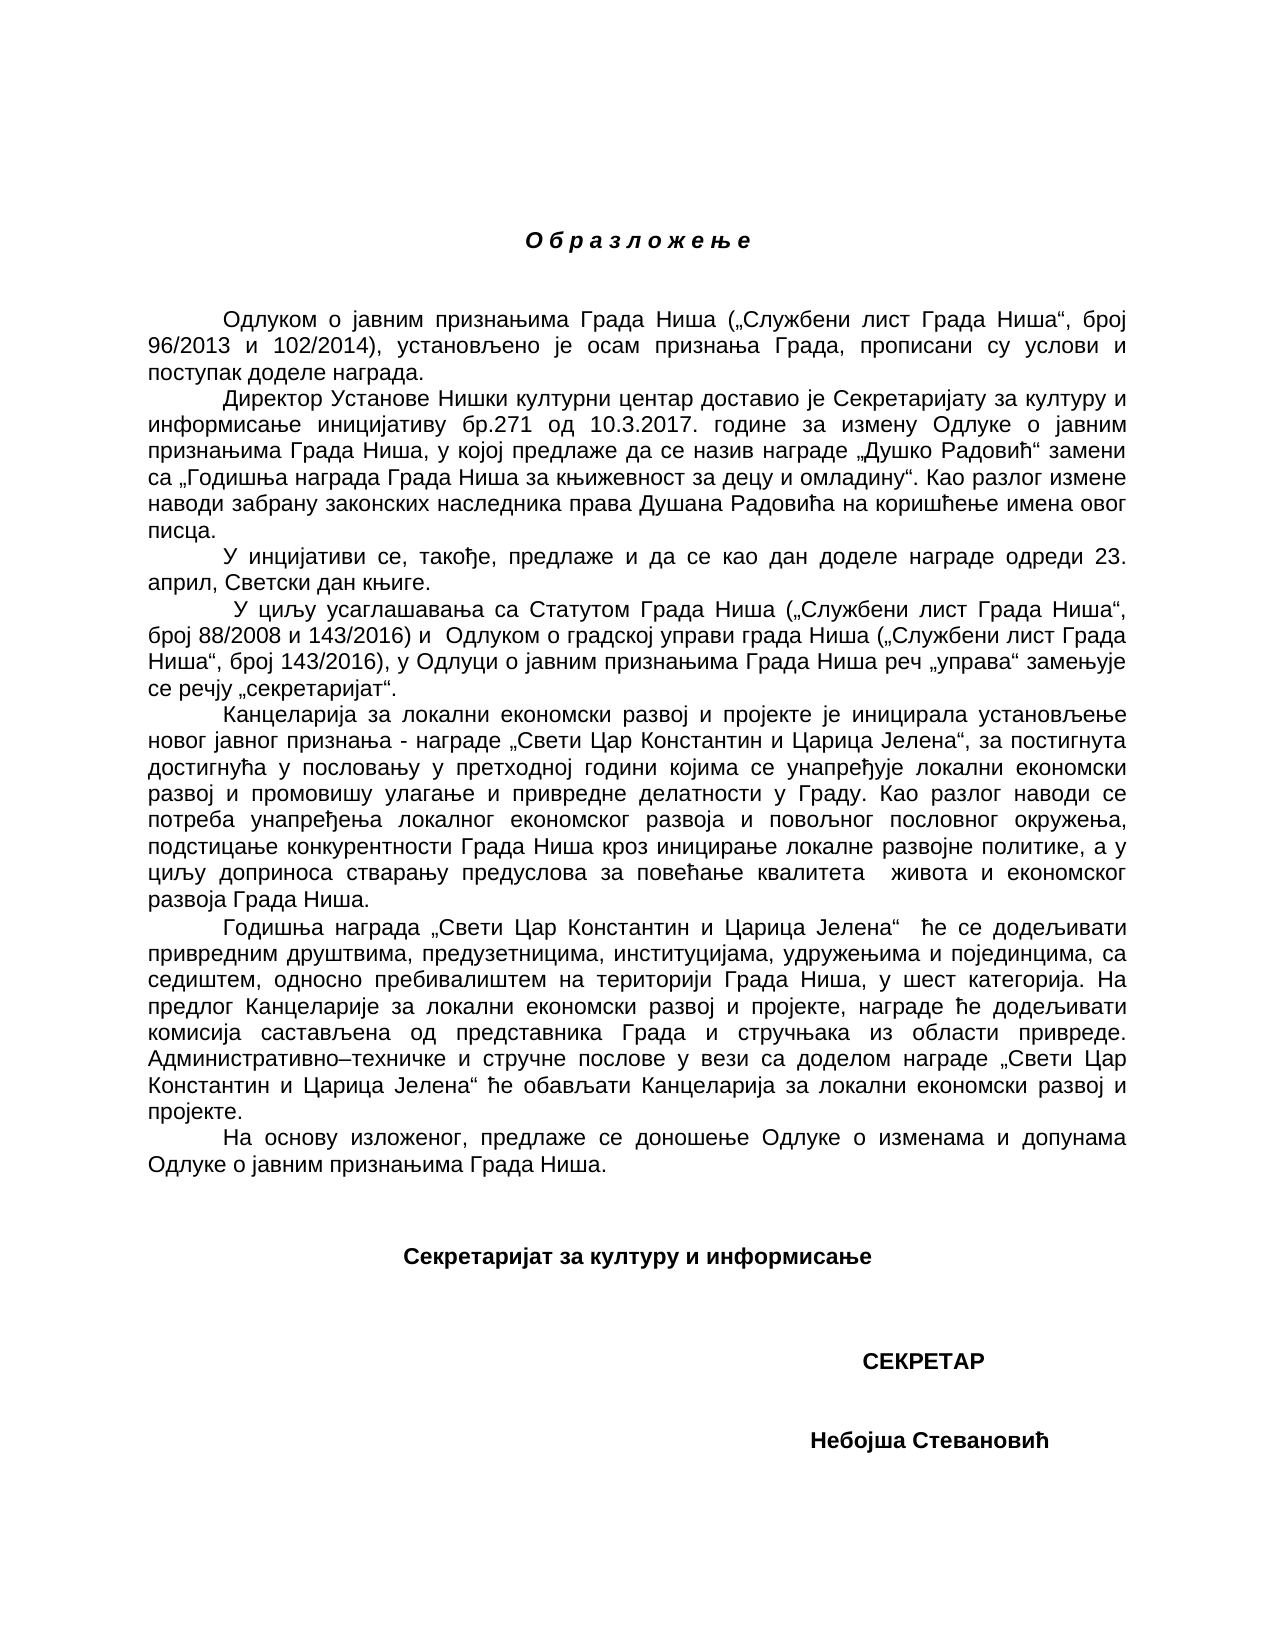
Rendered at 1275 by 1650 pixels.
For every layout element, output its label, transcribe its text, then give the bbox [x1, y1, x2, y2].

text Канцеларија за локални економски развој и пројекте је иницирала установљење новог јавног признања - награде „Свети Цар Константин и Царица Јелена“, за постигнута достигнућа у пословању у претходној години којима се унапређује локални економски развој и промовишу улагање и привредне делатности у Граду. Као разлог наводи се потреба унапређења локалног економског развоја и повољног пословног окружења, подстицање конкурентности Града Ниша кроз иницирање локалне развојне политике, а у циљу доприноса стварању предуслова за повећање квалитета живота и економског развоја Града Ниша. [148, 701, 1127, 913]
text Годишња награда „Свети Цар Константин и Царица Јелена“ ће се додељивати привредним друштвима, предузетницима, институцијама, удружењима и појединцима, са седиштем, односно пребивалиштем на територији Града Ниша, у шест категорија. На предлог Канцеларије за локални економски развој и пројекте, награде ће додељивати комисија састављена од представника Града и стручњака из области привреде. Административно–техничке и стручне послове у вези са доделом награде „Свети Цар Константин и Царица Јелена“ ће обављати Канцеларија за локални економски развој и пројекте. [148, 913, 1127, 1124]
text У инцијативи се, такође, предлаже и да се као дан доделе награде одреди 23. април, Светски дан књиге. [148, 543, 1127, 596]
text У циљу усаглашавања са Статутом Града Ниша („Службени лист Града Ниша“, број 88/2008 и 143/2016) и Одлуком о градској управи града Ниша („Службени лист Града Ниша“, број 143/2016), у Одлуци о јавним признањима Града Ниша реч „управа“ замењује се речју „секретаријат“. [148, 596, 1127, 701]
text Небојша Стевановић [148, 1427, 1127, 1454]
text Директор Установе Нишки културни центар доставио је Секретаријату за културу и информисање иницијативу бр.271 од 10.3.2017. године за измену Одлуке о јавним признањима Града Ниша, у којој предлаже да се назив награде „Душко Радовић“ замени са „Годишња награда Града Ниша за књижевност за децу и омладину“. Као разлог измене наводи забрану законских наследника права Душана Радовића на коришћење имена овог писца. [148, 385, 1127, 543]
text Секретаријат за културу и информисање [148, 1243, 1127, 1269]
text СЕКРЕТАР [148, 1348, 1127, 1374]
text Одлуком о јавним признањима Града Ниша („Службени лист Града Ниша“, број 96/2013 и 102/2014), установљено је осам признања Града, прописани су услови и поступак доделе награда. [148, 306, 1127, 385]
text О б р а з л о ж е њ е [148, 227, 1127, 253]
text На основу изложеног, предлаже се доношење Одлуке o изменaмa и допунама Одлуке о јавним признањима Града Ниша. [148, 1124, 1127, 1177]
